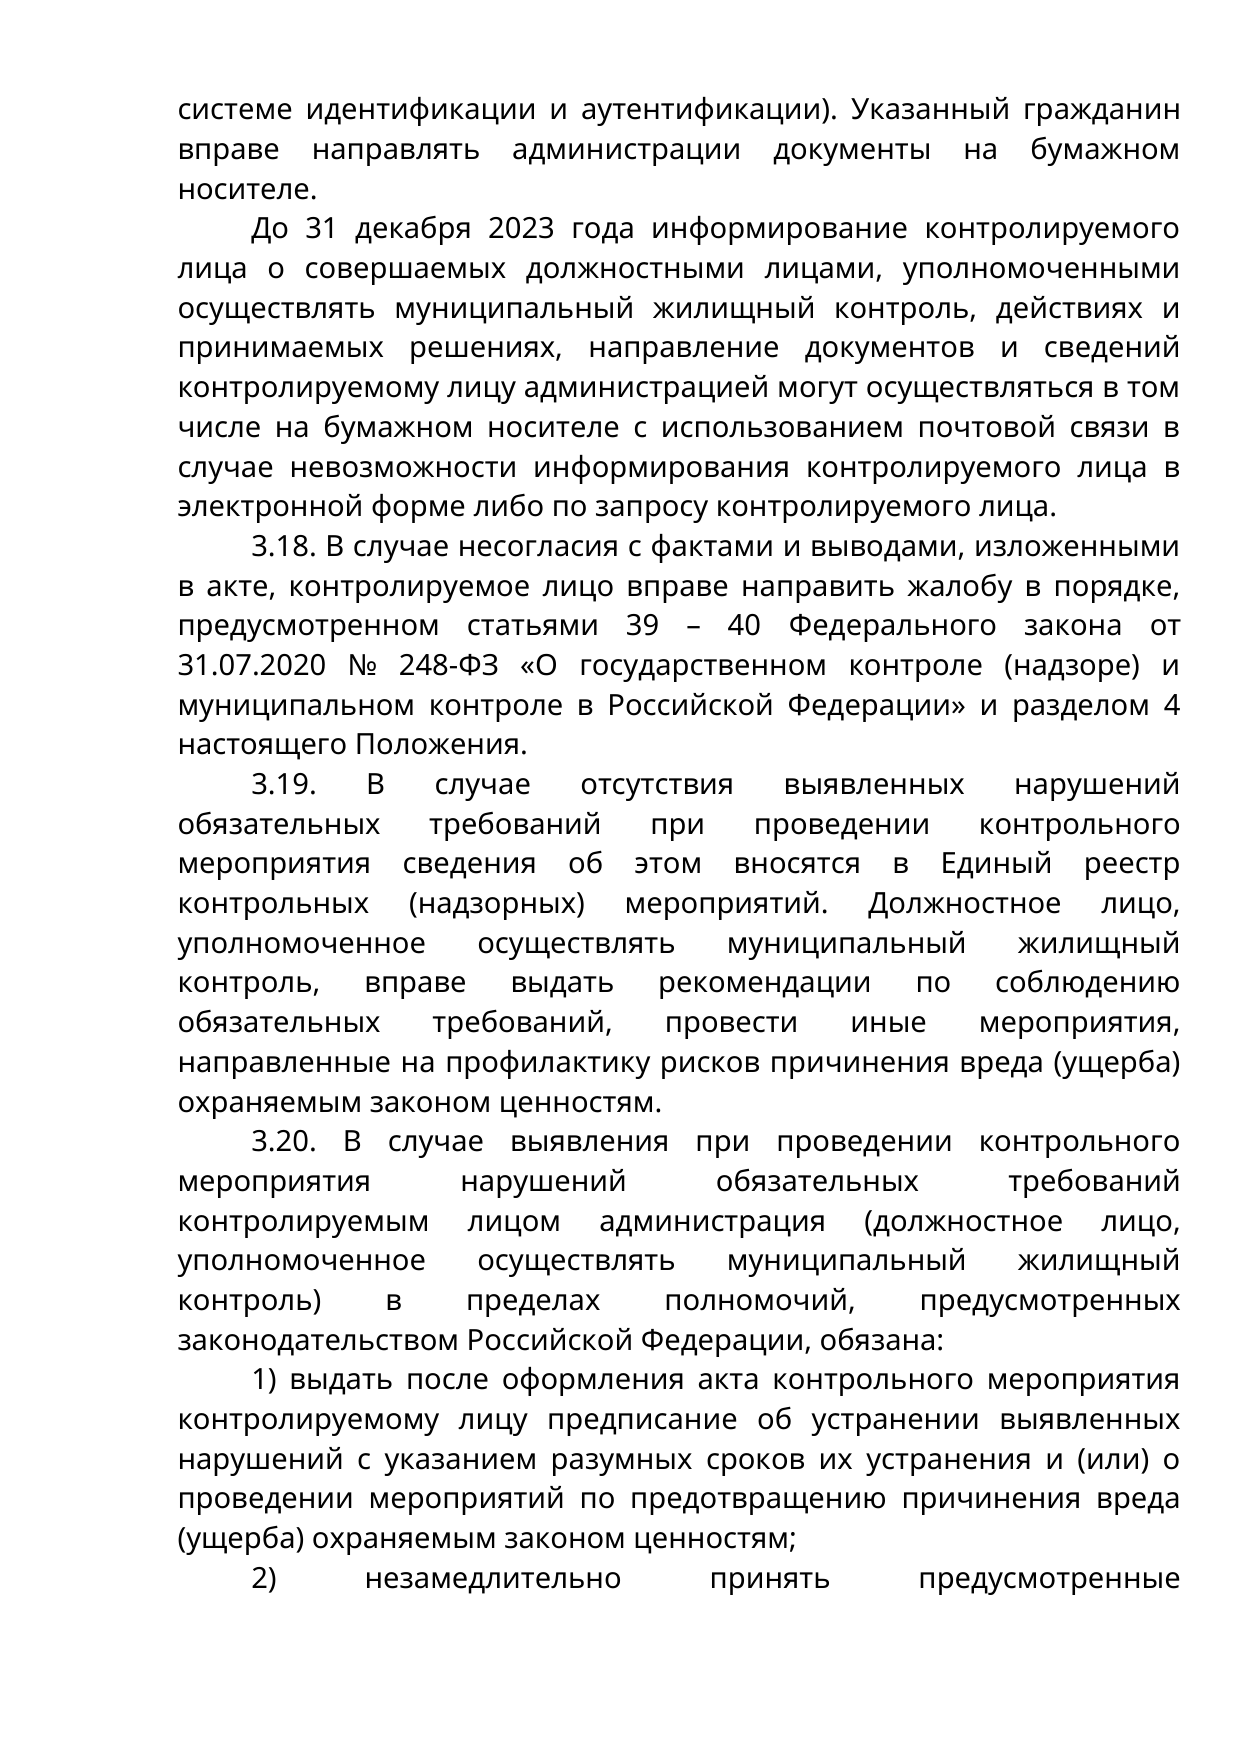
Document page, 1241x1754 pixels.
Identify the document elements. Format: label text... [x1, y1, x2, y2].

text 3.20. В случае выявления при проведении контрольного мероприятия нарушений обязательных требований контролируемым лицом администрация (должностное лицо, уполномоченное осуществлять муниципальный жилищный контроль) в пределах полномочий, предусмотренных законодательством Российской Федерации, обязана: [177, 1121, 1181, 1359]
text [177, 89, 1181, 208]
text До 31 декабря 2023 года информирование контролируемого лица о совершаемых должностными лицами, уполномоченными осуществлять муниципальный жилищный контроль, действиях и принимаемых решениях, направление документов и сведений контролируемому лицу администрацией могут осуществляться в том числе на бумажном носителе с использованием почтовой связи в случае невозможности информирования контролируемого лица в электронной форме либо по запросу контролируемого лица. [177, 208, 1181, 525]
text 3.18. В случае несогласия с фактами и выводами, изложенными в акте, контролируемое лицо вправе направить жалобу в порядке, предусмотренном статьями 39 – 40 Федерального закона от 31.07.2020 № 248-ФЗ «О государственном контроле (надзоре) и муниципальном контроле в Российской Федерации» и разделом 4 настоящего Положения. [177, 525, 1181, 763]
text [177, 1557, 1181, 1597]
text 3.19. В случае отсутствия выявленных нарушений обязательных требований при проведении контрольного мероприятия сведения об этом вносятся в Единый реестр контрольных (надзорных) мероприятий. Должностное лицо, уполномоченное осуществлять муниципальный жилищный контроль, вправе выдать рекомендации по соблюдению обязательных требований, провести иные мероприятия, направленные на профилактику рисков причинения вреда (ущерба) охраняемым законом ценностям. [177, 763, 1181, 1121]
text 1) выдать после оформления акта контрольного мероприятия контролируемому лицу предписание об устранении выявленных нарушений с указанием разумных сроков их устранения и (или) о проведении мероприятий по предотвращению причинения вреда (ущерба) охраняемым законом ценностям; [177, 1359, 1181, 1557]
